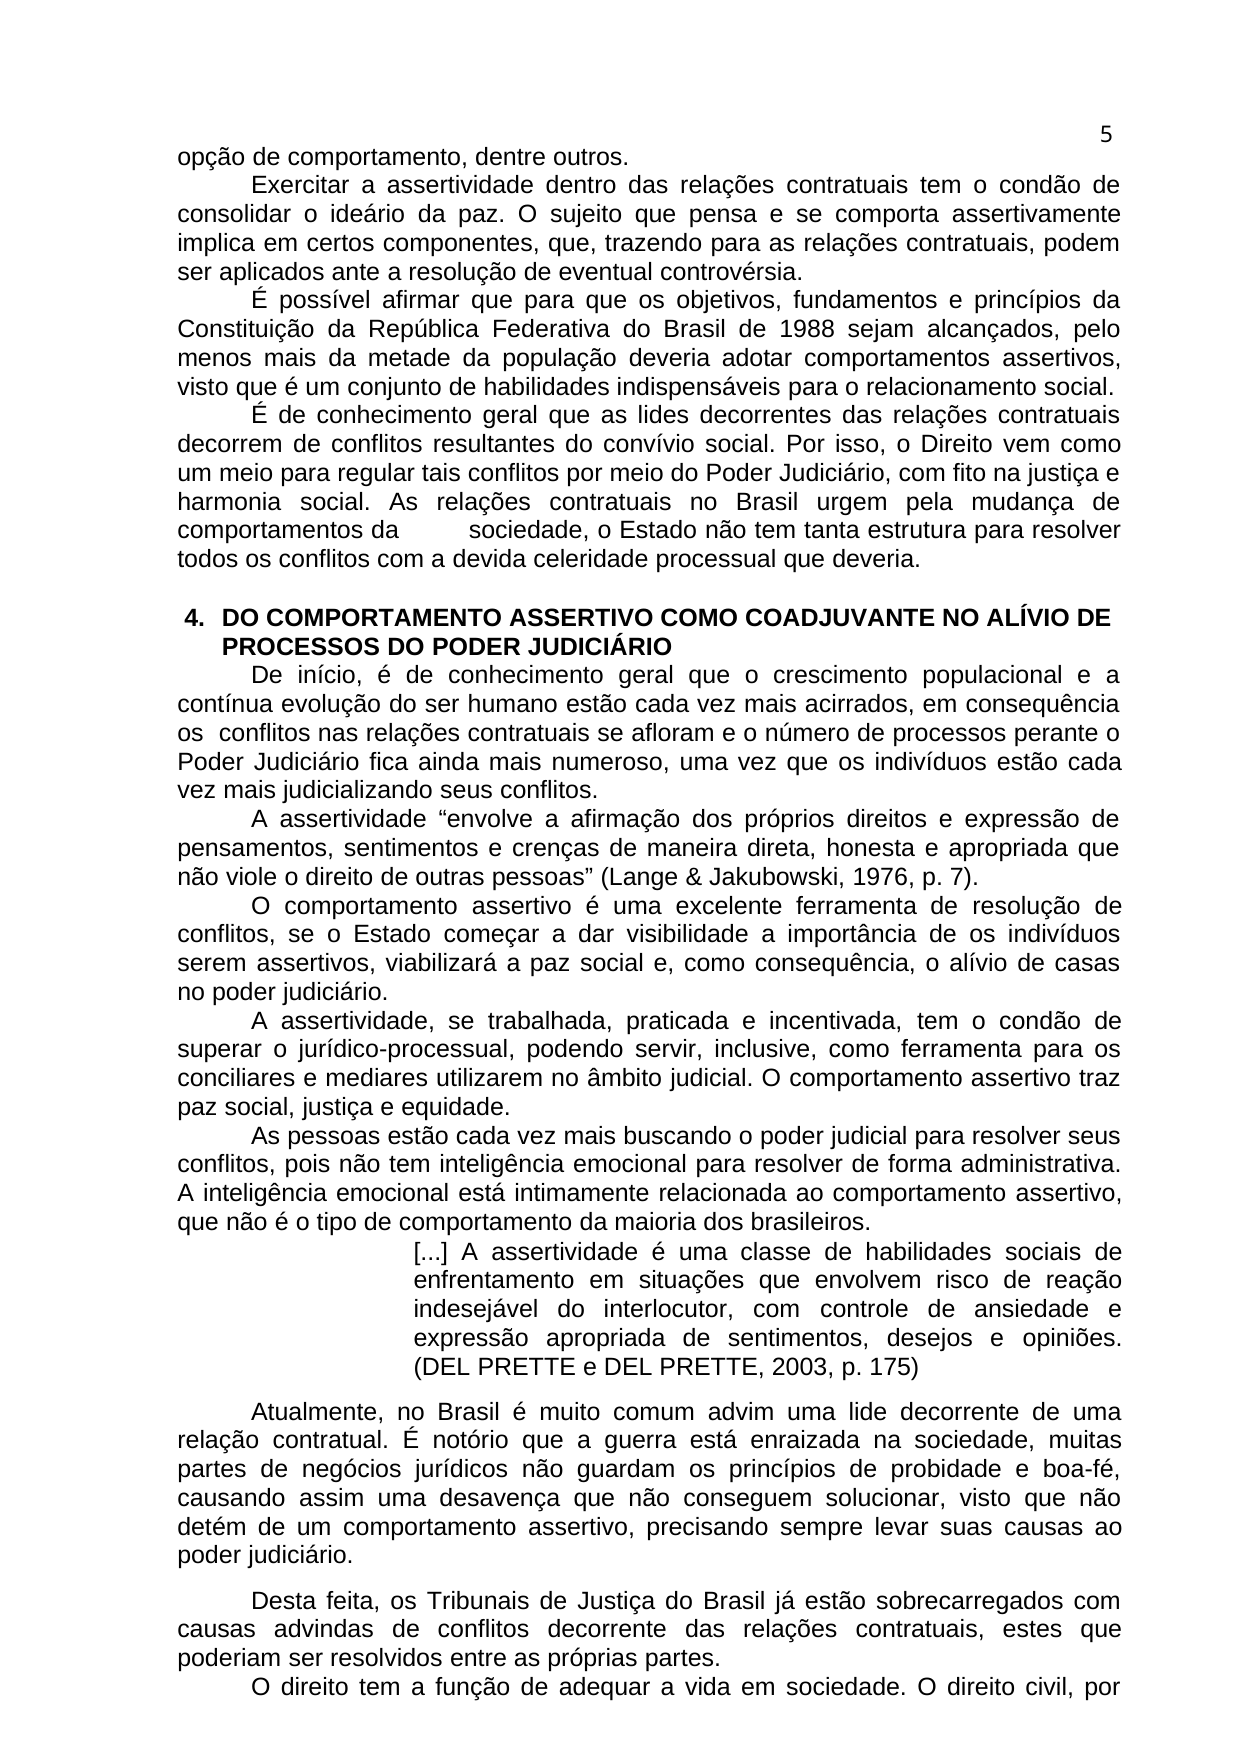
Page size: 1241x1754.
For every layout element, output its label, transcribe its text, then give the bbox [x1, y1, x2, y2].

text Atualmente, no Brasil é muito comum advim uma lide decorrente de uma relação contratual. É notório que a guerra está enraizada na sociedade, muitas partes de negócios jurídicos não guardam os princípios de probidade e boa-fé, causando assim uma desavença que não conseguem solucionar, visto que não detém de um comportamento assertivo, precisando sempre levar suas causas ao poder judiciário. [177, 1397, 1122, 1569]
text A assertividade “envolve a afirmação dos próprios direitos e expressão de pensamentos, sentimentos e crenças de maneira direta, honesta e apropriada que não viole o direito de outras pessoas” (Lange & Jakubowski, 1976, p. 7). [177, 804, 1122, 891]
text De início, é de conhecimento geral que o crescimento populacional e a contínua evolução do ser humano estão cada vez mais acirrados, em consequência os conflitos nas relações contratuais se afloram e o número de processos perante o Poder Judiciário fica ainda mais numeroso, uma vez que os indivíduos estão cada vez mais judicializando seus conflitos. [177, 660, 1122, 804]
subtitle DO COMPORTAMENTO ASSERTIVO COMO COADJUVANTE NO ALÍVIO DE PROCESSOS DO PODER JUDICIÁRIO [184, 603, 1112, 660]
text A assertividade, se trabalhada, praticada e incentivada, tem o condão de superar o jurídico-processual, podendo servir, inclusive, como ferramenta para os conciliares e mediares utilizarem no âmbito judicial. O comportamento assertivo traz paz social, justiça e equidade. [177, 1006, 1122, 1121]
text O comportamento assertivo é uma excelente ferramenta de resolução de conflitos, se o Estado começar a dar visibilidade a importância de os indivíduos serem assertivos, viabilizará a paz social e, como consequência, o alívio de casas no poder judiciário. [177, 891, 1122, 1006]
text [177, 142, 1123, 170]
text É de conhecimento geral que as lides decorrentes das relações contratuais decorrem de conflitos resultantes do convívio social. Por isso, o Direito vem como um meio para regular tais conflitos por meio do Poder Judiciário, com fito na justiça e harmonia social. As relações contratuais no Brasil urgem pela mudança de comportamentos da sociedade, o Estado não tem tanta estrutura para resolver todos os conflitos com a devida celeridade processual que deveria. [177, 400, 1122, 573]
text As pessoas estão cada vez mais buscando o poder judicial para resolver seus conflitos, pois não tem inteligência emocional para resolver de forma administrativa. A inteligência emocional está intimamente relacionada ao comportamento assertivo, que não é o tipo de comportamento da maioria dos brasileiros. [177, 1121, 1122, 1236]
text [...] A assertividade é uma classe de habilidades sociais de enfrentamento em situações que envolvem risco de reação indesejável do interlocutor, com controle de ansiedade e expressão apropriada de sentimentos, desejos e opiniões. (DEL PRETTE e DEL PRETTE, 2003, p. 175) [413, 1236, 1123, 1380]
text Exercitar a assertividade dentro das relações contratuais tem o condão de consolidar o ideário da paz. O sujeito que pensa e se comporta assertivamente implica em certos componentes, que, trazendo para as relações contratuais, podem ser aplicados ante a resolução de eventual controvérsia. [177, 170, 1122, 285]
text Desta feita, os Tribunais de Justiça do Brasil já estão sobrecarregados com causas advindas de conflitos decorrente das relações contratuais, estes que poderiam ser resolvidos entre as próprias partes. [177, 1586, 1122, 1672]
text É possível afirmar que para que os objetivos, fundamentos e princípios da Constituição da República Federativa do Brasil de 1988 sejam alcançados, pelo menos mais da metade da população deveria adotar comportamentos assertivos, visto que é um conjunto de habilidades indispensáveis para o relacionamento social. [177, 285, 1122, 400]
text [177, 1672, 1122, 1701]
